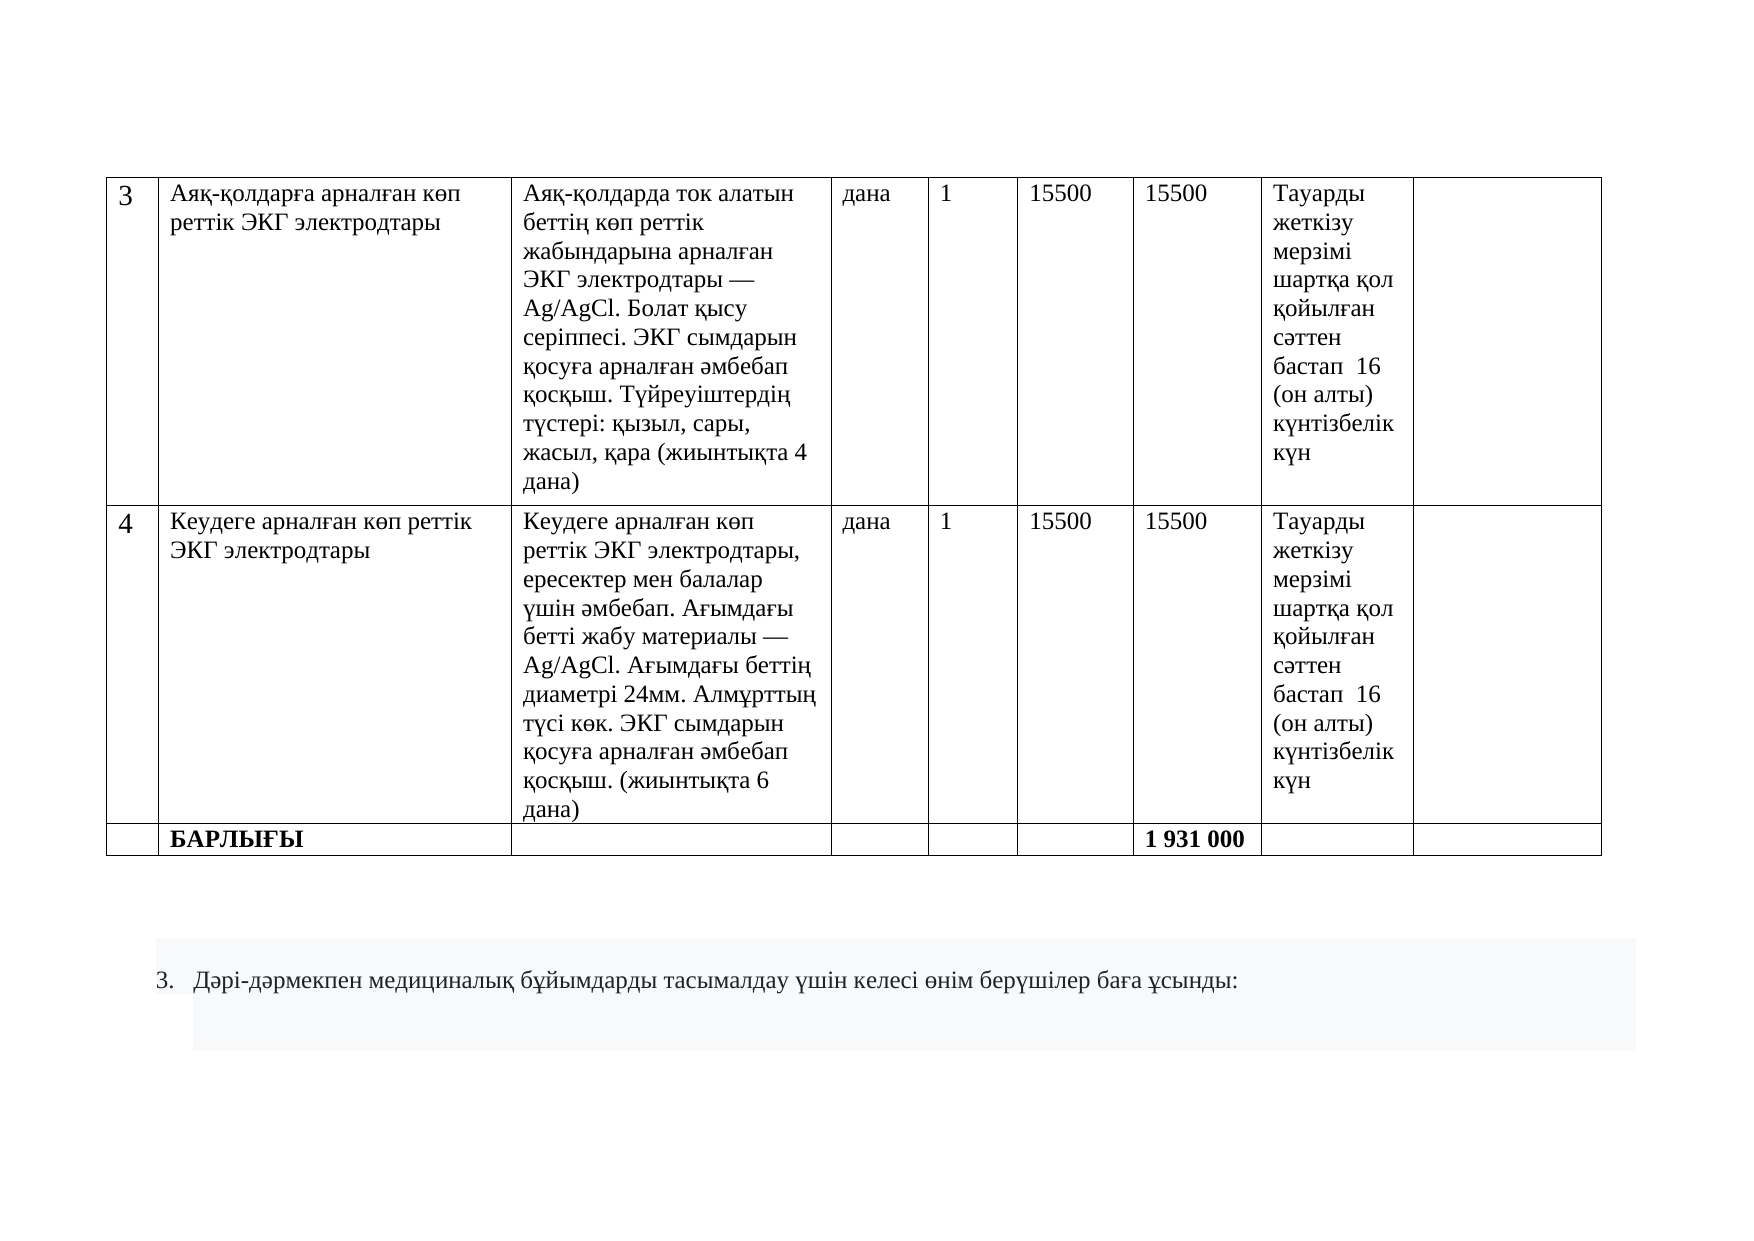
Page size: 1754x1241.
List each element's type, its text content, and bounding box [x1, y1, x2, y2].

table_cell БАРЛЫҒЫ [159, 824, 511, 855]
list Дәрі-дәрмекпен медициналық бұйымдарды тасымалдау үшін келесі өнім берүшілер баға ұсынды: [156, 938, 1636, 994]
table_cell 3 [107, 178, 158, 505]
table_cell [107, 824, 158, 855]
table_cell [1414, 506, 1601, 823]
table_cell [1262, 178, 1413, 505]
table_cell 15500 [1018, 506, 1133, 823]
table_cell 15500 [1134, 506, 1261, 823]
table_cell Аяқ-қолдарда ток алатын беттің көп реттік жабындарына арналған ЭКГ электродтары — Ag/AgCl. Болат қысу серіппесі. ЭКГ сымдарын қосуға арналған әмбебап қосқыш. Түйреуіштердің түстері: қызыл, сары, жасыл, қара (жиынтықта 4 дана) [512, 178, 831, 505]
table_cell Кеудеге арналған көп реттік ЭКГ электродтары, ересектер мен балалар үшін әмбебап. Ағымдағы бетті жабу материалы — Ag/AgCl. Ағымдағы беттің диаметрі 24мм. Алмұрттың түсі көк. ЭКГ сымдарын қосуға арналған әмбебап қосқыш. (жиынтықта 6 дана) [512, 506, 831, 823]
table_cell Кеудеге арналған көп реттік ЭКГ электродтары [159, 506, 511, 823]
table_cell [1414, 824, 1601, 855]
table_cell 15500 [1018, 178, 1133, 505]
table_cell 4 [107, 506, 158, 823]
table_cell 1 [929, 178, 1017, 505]
table_cell 1 931 000 [1134, 824, 1261, 855]
table_cell дана [832, 506, 928, 823]
table_cell [512, 824, 831, 855]
table_cell 15500 [1134, 178, 1261, 505]
table_cell [1414, 178, 1601, 505]
table_cell 1 [929, 506, 1017, 823]
table_cell [1262, 824, 1413, 855]
table_cell Аяқ-қолдарға арналған көп реттік ЭКГ электродтары [159, 178, 511, 505]
table_cell [832, 824, 928, 855]
table_cell [1018, 824, 1133, 855]
table_cell [929, 824, 1017, 855]
table_cell Тауарды жеткізу мерзімі шартқа қол қойылған сәттен бастап 16 (он алты) күнтізбелік күн [1262, 506, 1413, 823]
table_cell дана [832, 178, 928, 505]
